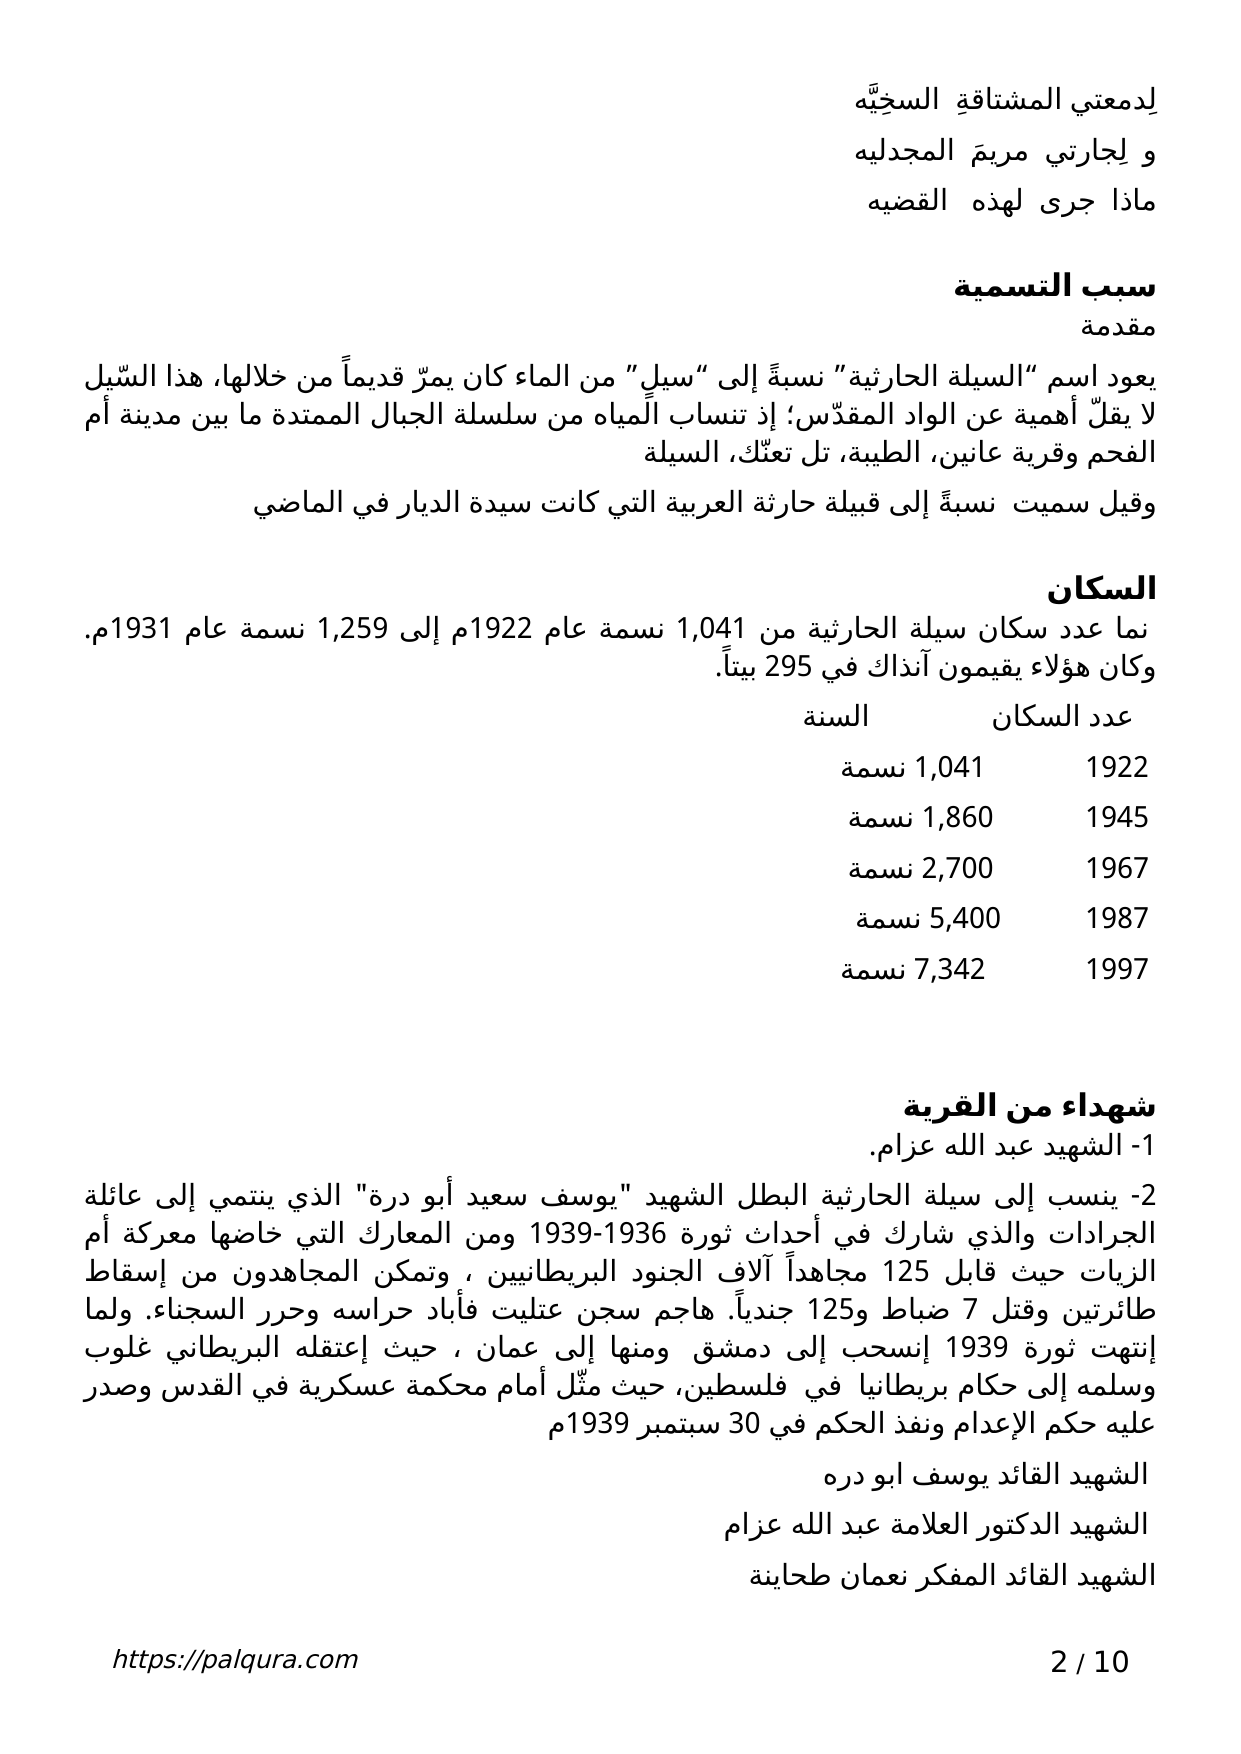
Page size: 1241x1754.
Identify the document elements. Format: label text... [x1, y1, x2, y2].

text مقدمة [83, 309, 1157, 348]
text و لِجارتي مريمَ المجدليه [83, 134, 1157, 172]
text 2- ينسب إلى سيلة الحارثية البطل الشهيد "يوسف سعيد أبو درة" الذي ينتمي إلى عائلة الجرادات والذي شارك في أحداث ثورة 1936-1939 ومن المعارك التي خاضها معركة أم الزيات حيث قابل 125 مجاهداً آلاف الجنود البريطانيين ، وتمكن المجاهدون من إسقاط طائرتين وقتل 7 ضباط و125 جندياً. هاجم سجن عتليت فأباد حراسه وحرر السجناء. ولما إنتهت ثورة 1939 إنسحب إلى دمشق ومنها إلى عمان ، حيث إعتقله البريطاني غلوب وسلمه إلى حكام بريطانيا في فلسطين، حيث مثّل أمام محكمة عسكرية في القدس وصدر عليه حكم الإعدام ونفذ الحكم في 30 سبتمبر 1939م [83, 1179, 1157, 1445]
text 1- الشهيد عبد الله عزام. [83, 1129, 1157, 1167]
text نما عدد سكان سيلة الحارثية من 1,041 نسمة عام 1922م إلى 1,259 نسمة عام 1931م. وكان هؤلاء يقيمون آنذاك في 295 بيتاً. [83, 612, 1157, 688]
subtitle سبب التسمية [83, 269, 1157, 309]
text الشهيد القائد المفكر نعمان طحاينة [83, 1559, 1157, 1597]
text يعود اسم “السيلة الحارثية” نسبةً إلى “سيلٍ” من الماء كان يمرّ قديماً من خلالها، هذا السّيل لا يقلّ أهمية عن الواد المقدّس؛ إذ تنساب المياه من سلسلة الجبال الممتدة ما بين مدينة أم الفحم وقرية عانين، الطيبة، تل تعنّك، السيلة [83, 360, 1157, 474]
text الشهيد الدكتور العلامة عبد الله عزام [83, 1508, 1157, 1546]
subtitle شهداء من القرية [83, 1088, 1157, 1129]
text ماذا جرى لهذه القضيه [83, 184, 1157, 222]
text 1967 2,700 نسمة [83, 852, 1157, 890]
text 1922 1,041 نسمة [83, 751, 1157, 789]
text 1987 5,400 نسمة [83, 902, 1157, 941]
text الشهيد القائد يوسف ابو دره [83, 1458, 1157, 1496]
text لِدمعتي المشتاقةِ السخِيَّه [83, 83, 1157, 121]
text عدد السكان السنة [83, 700, 1157, 738]
text وقيل سميت نسبةً إلى قبيلة حارثة العربية التي كانت سيدة الديار في الماضي [83, 487, 1157, 525]
text 1945 1,860 نسمة [83, 801, 1157, 839]
text 1997 7,342 نسمة [83, 953, 1157, 991]
subtitle السكان [83, 571, 1157, 612]
